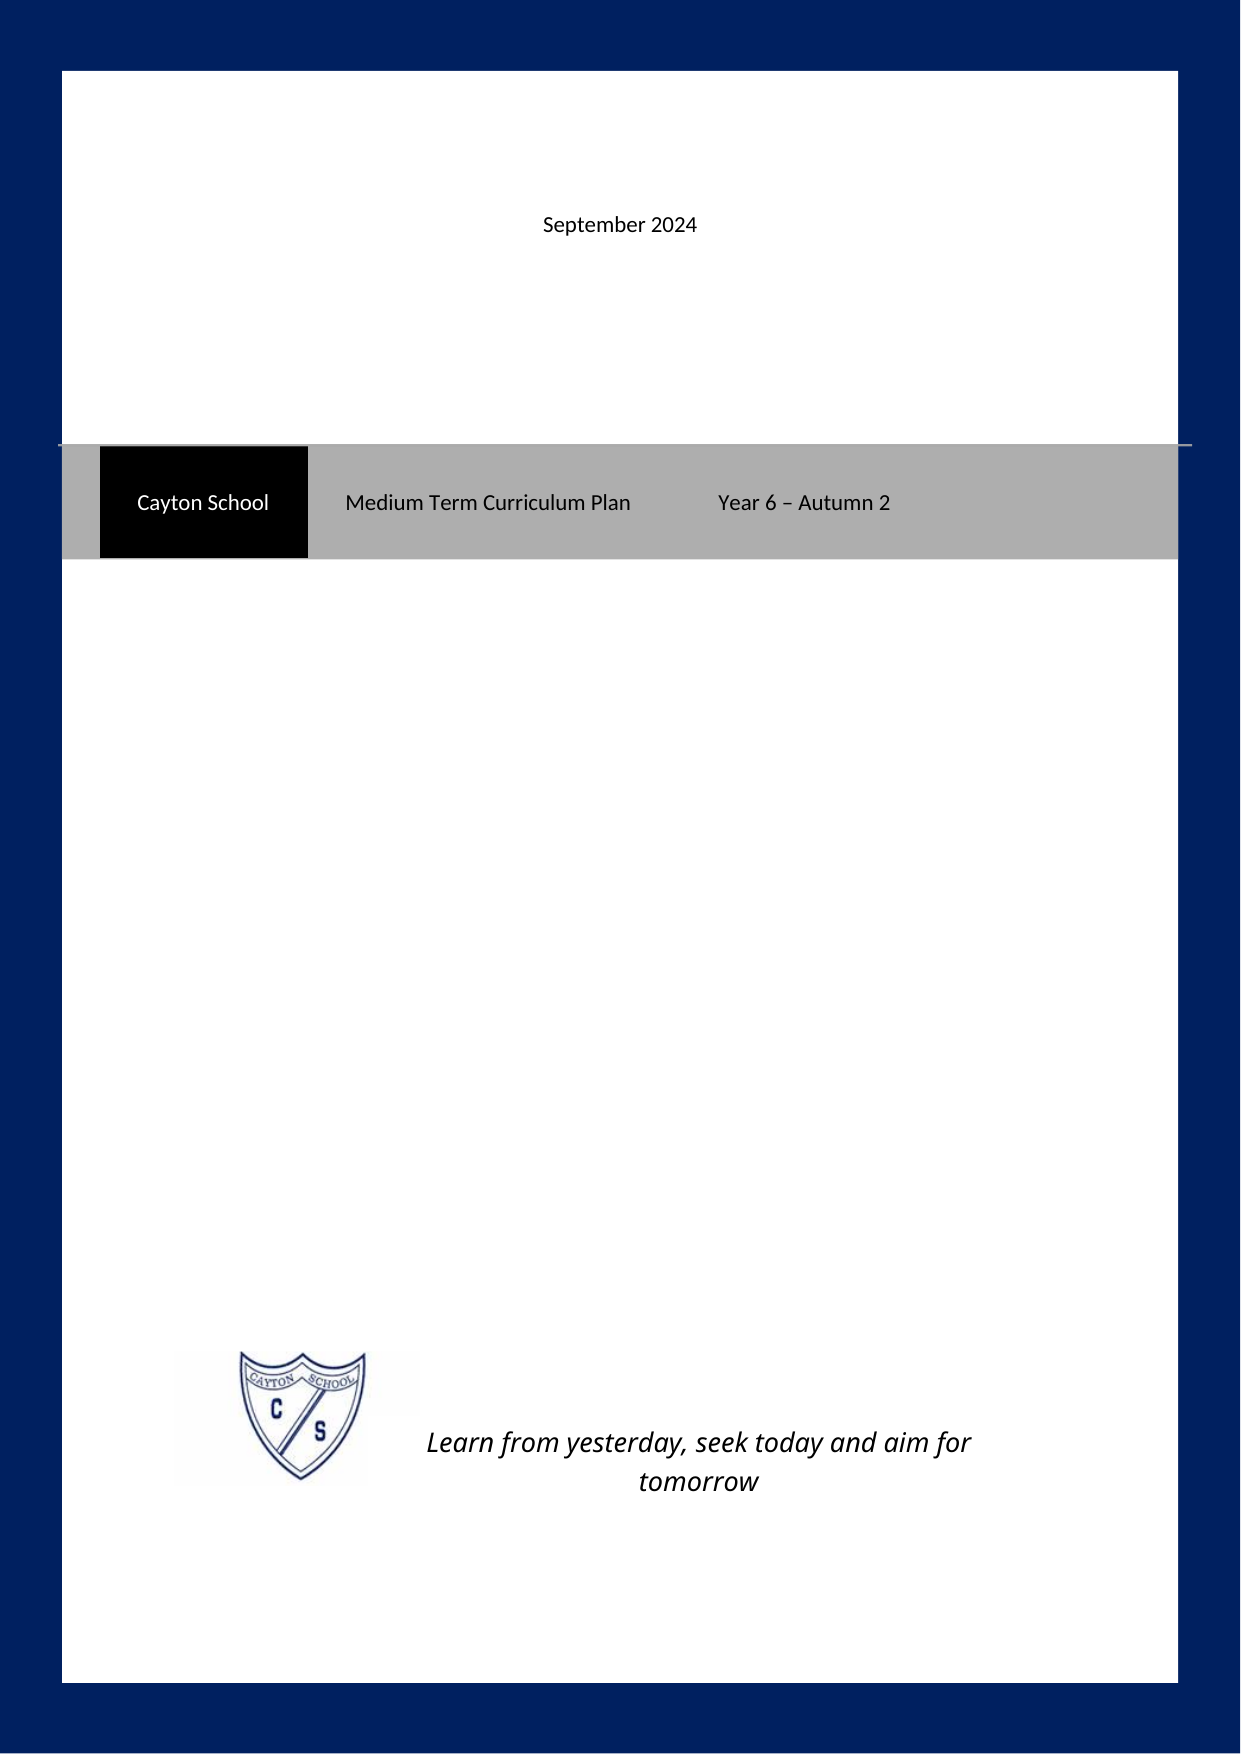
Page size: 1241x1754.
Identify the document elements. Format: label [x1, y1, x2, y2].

picture [172, 1352, 419, 1485]
